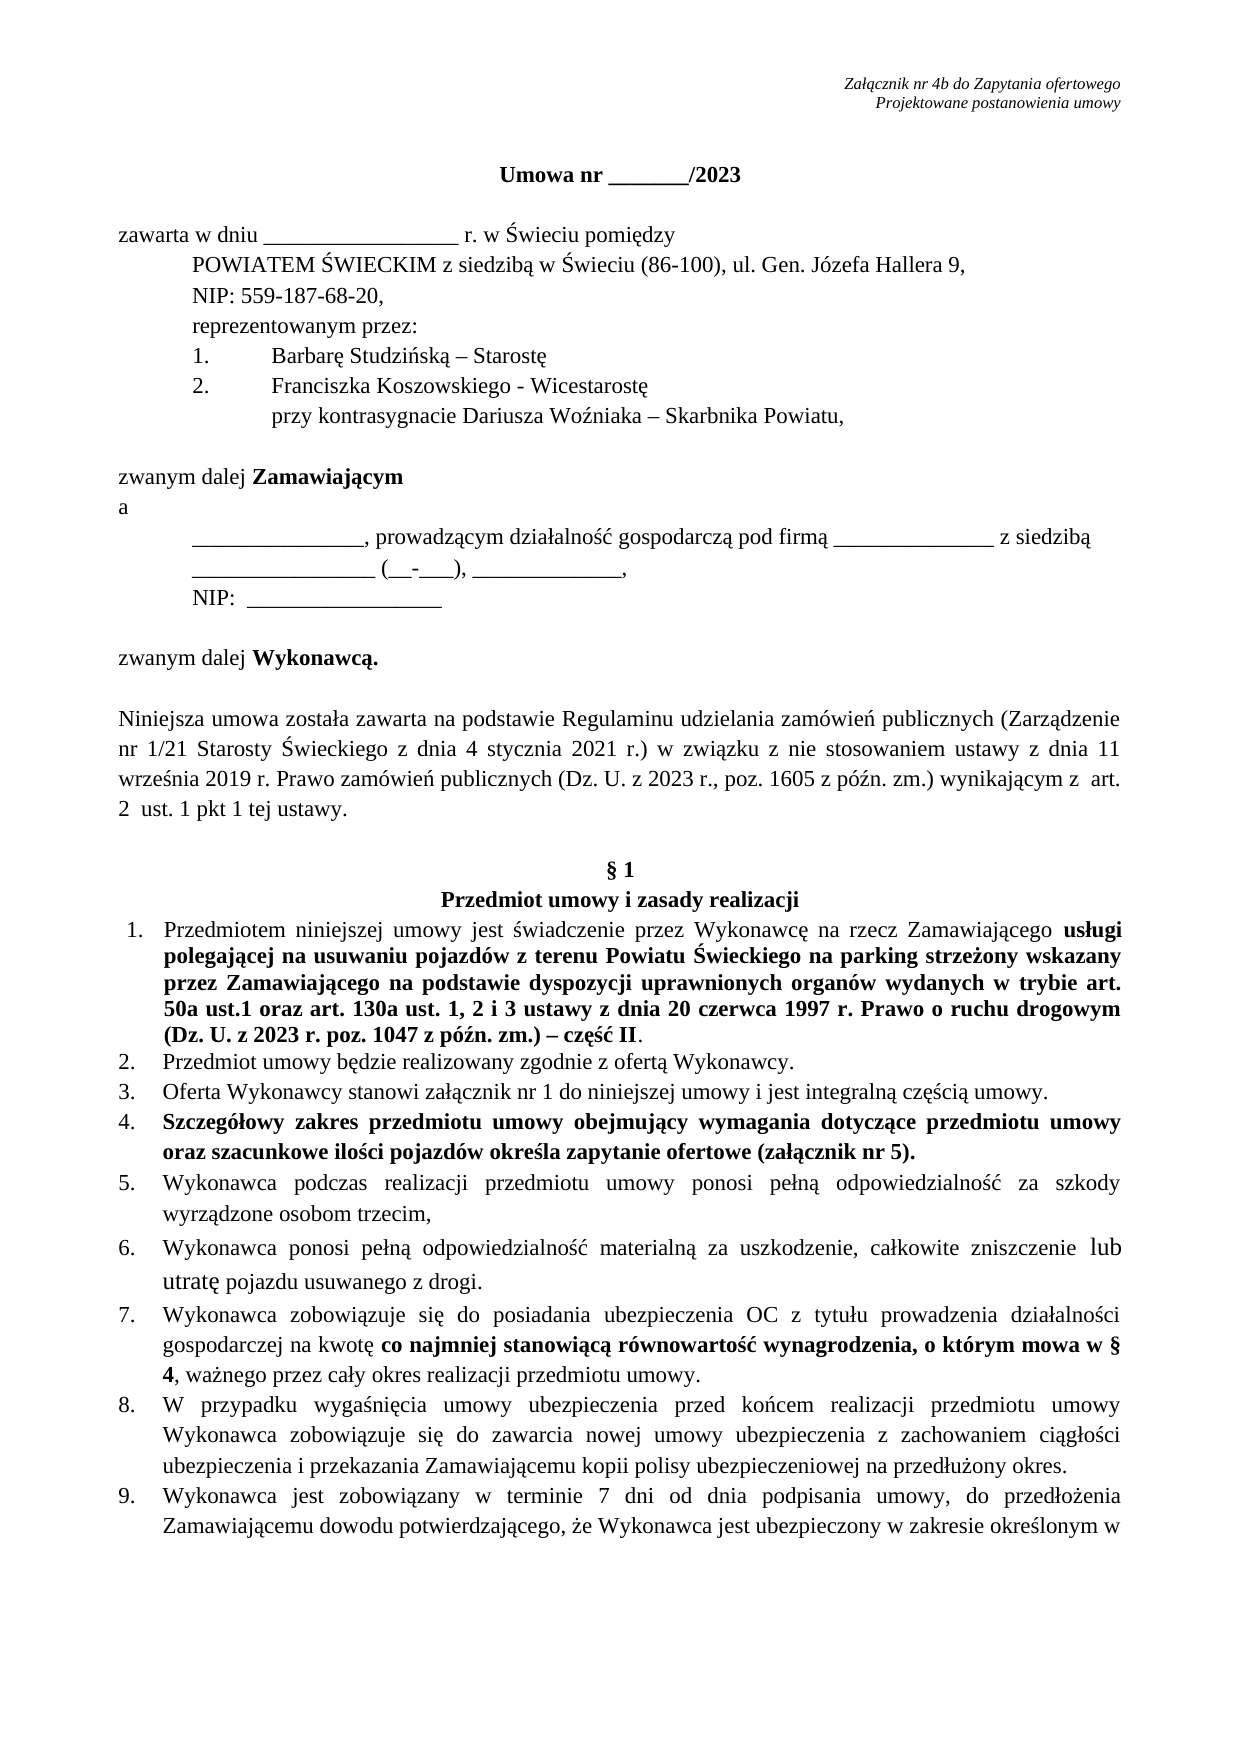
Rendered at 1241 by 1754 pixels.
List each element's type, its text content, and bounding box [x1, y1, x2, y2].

text zawarta w dniu _________________ r. w Świeciu pomiędzy [118, 221, 1122, 248]
text przy kontrasygnacie Dariusza Woźniaka – Skarbnika Powiatu, [118, 402, 1122, 429]
list Przedmiotem niniejszej umowy jest świadczenie przez Wykonawcę na rzecz Zamawiającego usługi polegającej na usuwaniu pojazdów z terenu Powiatu Świeckiego na parking strzeżony wskazany przez Zamawiającego na podstawie dyspozycji uprawnionych organów wydanych w trybie art. 50a ust.1 oraz art. 130a ust. 1, 2 i 3 ustawy z dnia 20 czerwca 1997 r. Prawo o ruchu drogowym (Dz. U. z 2023 r. poz. 1047 z późn. zm.) – część II. [126, 916, 1122, 1048]
text POWIATEM ŚWIECKIM z siedzibą w Świeciu (86-100), ul. Gen. Józefa Hallera 9, [118, 251, 1122, 278]
text reprezentowanym przez: [192, 312, 1122, 338]
list Wykonawca ponosi pełną odpowiedzialność materialną za uszkodzenie, całkowite zniszczenie lub utratę pojazdu usuwanego z drogi. [118, 1232, 1122, 1295]
text Umowa nr _______/2023 [118, 161, 1122, 187]
list Wykonawca podczas realizacji przedmiotu umowy ponosi pełną odpowiedzialność za szkody wyrządzone osobom trzecim, [118, 1169, 1122, 1227]
text Niniejsza umowa została zawarta na podstawie Regulaminu udzielania zamówień publicznych (Zarządzenie nr 1/21 Starosty Świeckiego z dnia 4 stycznia 2021 r.) w związku z nie stosowaniem ustawy z dnia 11 września 2019 r. Prawo zamówień publicznych (Dz. U. z 2023 r., poz. 1605 z późn. zm.) wynikającym z art. 2 ust. 1 pkt 1 tej ustawy. [118, 704, 1122, 822]
text a [118, 493, 1122, 519]
text § 1 [118, 856, 1122, 882]
list Wykonawca zobowiązuje się do posiadania ubezpieczenia OC z tytułu prowadzenia działalności gospodarczej na kwotę co najmniej stanowiącą równowartość wynagrodzenia, o którym mowa w § 4, ważnego przez cały okres realizacji przedmiotu umowy. [118, 1301, 1122, 1387]
text zwanym dalej Zamawiającym [118, 463, 1122, 489]
text _______________, prowadzącym działalność gospodarczą pod firmą ______________ z siedzibą ________________ (__-___), _____________, [192, 523, 1122, 580]
text zwanym dalej Wykonawcą. [118, 644, 1122, 671]
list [118, 1482, 1122, 1538]
text Przedmiot umowy i zasady realizacji [118, 886, 1122, 912]
text 2. Franciszka Koszowskiego - Wicestarostę [192, 372, 1122, 399]
text 4. Szczegółowy zakres przedmiotu umowy obejmujący wymagania dotyczące przedmiotu umowy oraz szacunkowe ilości pojazdów określa zapytanie ofertowe (załącznik nr 5). [118, 1108, 1122, 1165]
text NIP: 559-187-68-20, [118, 282, 1122, 308]
text 1. Barbarę Studzińską – Starostę [192, 342, 1122, 368]
text NIP: _________________ [192, 584, 1122, 610]
text 3. Oferta Wykonawcy stanowi załącznik nr 1 do niniejszej umowy i jest integralną częścią umowy. [118, 1078, 1122, 1104]
list W przypadku wygaśnięcia umowy ubezpieczenia przed końcem realizacji przedmiotu umowy Wykonawca zobowiązuje się do zawarcia nowej umowy ubezpieczenia z zachowaniem ciągłości ubezpieczenia i przekazania Zamawiającemu kopii polisy ubezpieczeniowej na przedłużony okres. [118, 1391, 1122, 1478]
text 2. Przedmiot umowy będzie realizowany zgodnie z ofertą Wykonawcy. [118, 1048, 1122, 1074]
